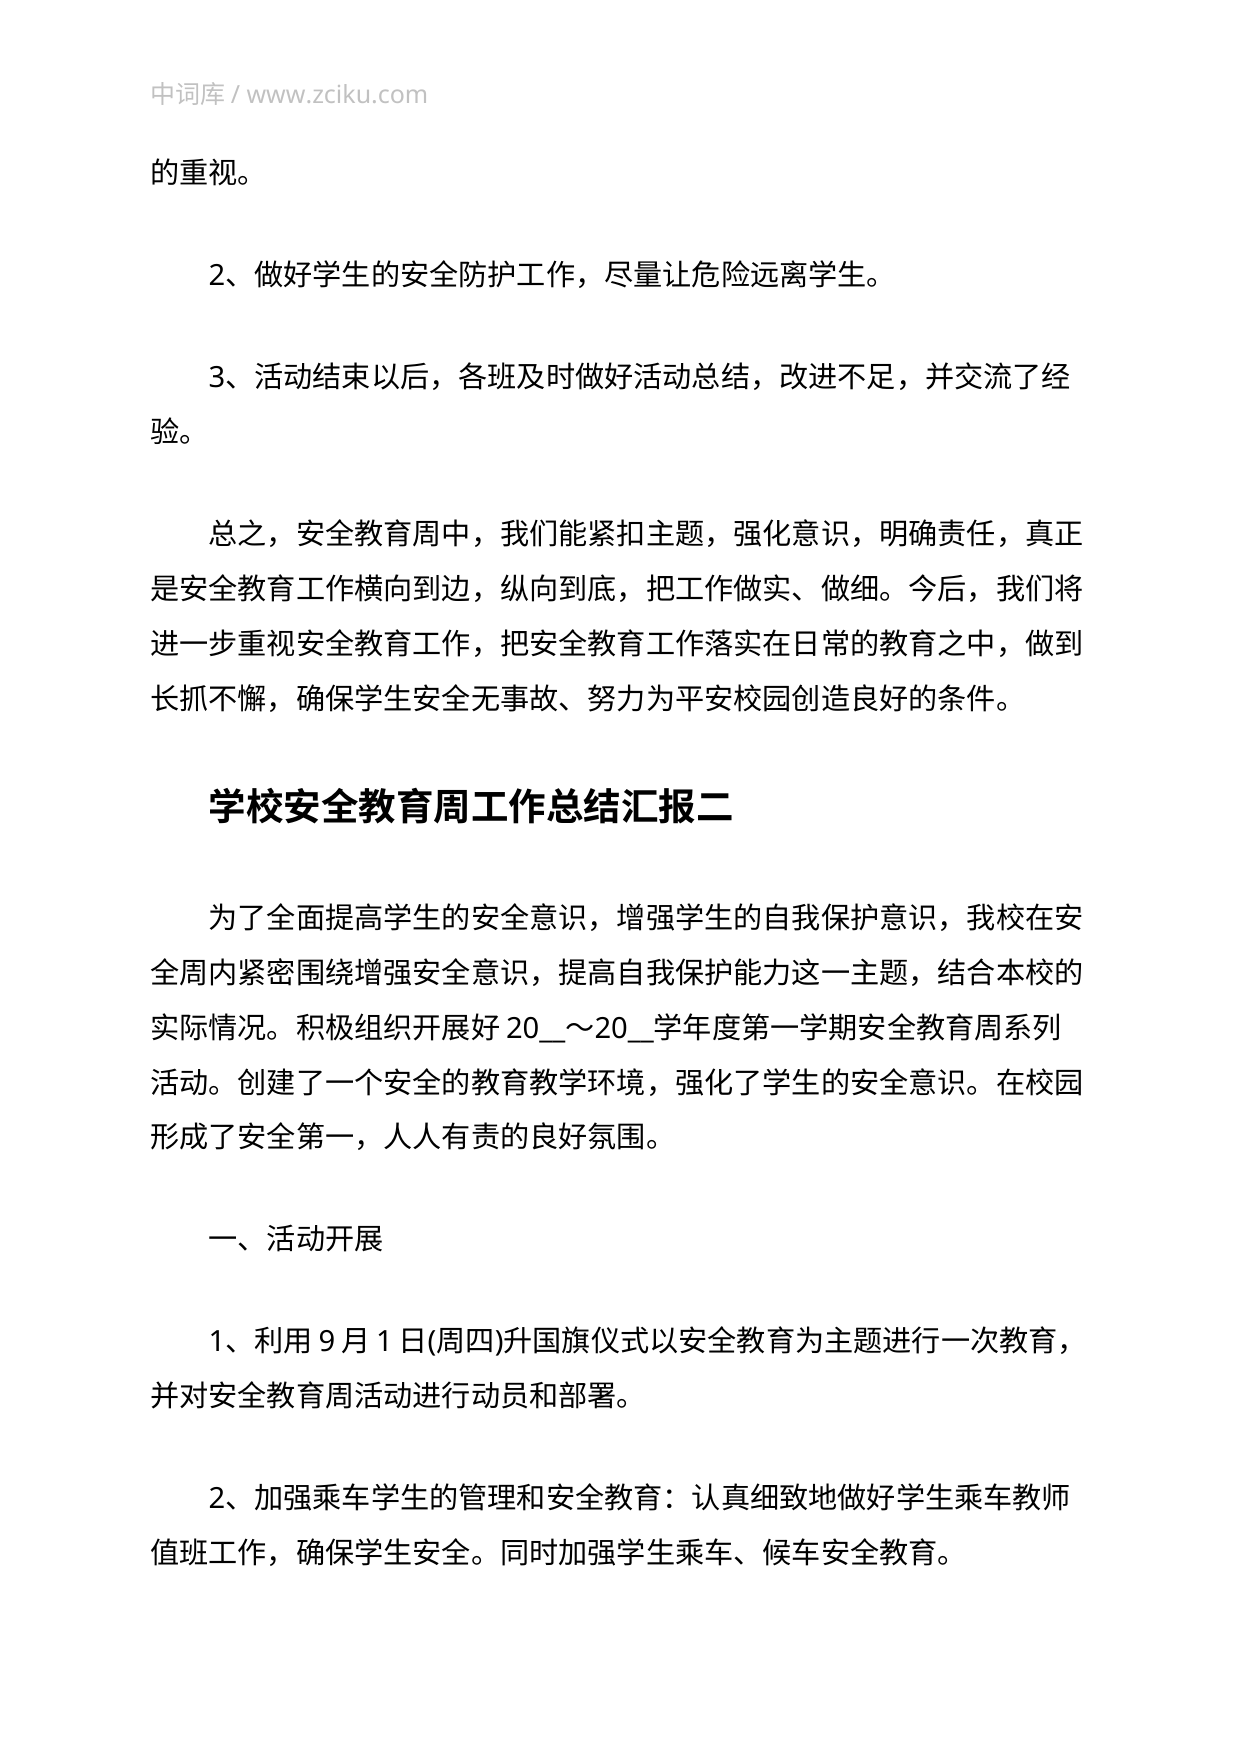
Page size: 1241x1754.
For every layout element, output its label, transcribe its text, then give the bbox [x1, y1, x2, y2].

text 3、活动结束以后，各班及时做好活动总结，改进不足，并交流了经验。 [150, 354, 1090, 451]
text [150, 150, 1090, 192]
text 学校安全教育周工作总结汇报二 [150, 777, 1090, 831]
text 1、利用9月1日(周四)升国旗仪式以安全教育为主题进行一次教育，并对安全教育周活动进行动员和部署。 [150, 1318, 1090, 1415]
text 为了全面提高学生的安全意识，增强学生的自我保护意识，我校在安全周内紧密围绕增强安全意识，提高自我保护能力这一主题，结合本校的实际情况。积极组织开展好20__～20__学年度第一学期安全教育周系列活动。创建了一个安全的教育教学环境，强化了学生的安全意识。在校园形成了安全第一，人人有责的良好氛围。 [150, 894, 1090, 1156]
text 总之，安全教育周中，我们能紧扣主题，强化意识，明确责任，真正是安全教育工作横向到边，纵向到底，把工作做实、做细。今后，我们将进一步重视安全教育工作，把安全教育工作落实在日常的教育之中，做到长抓不懈，确保学生安全无事故、努力为平安校园创造良好的条件。 [150, 511, 1090, 717]
text 一、活动开展 [150, 1216, 1090, 1258]
text 2、加强乘车学生的管理和安全教育：认真细致地做好学生乘车教师值班工作，确保学生安全。同时加强学生乘车、候车安全教育。 [150, 1474, 1090, 1572]
text 2、做好学生的安全防护工作，尽量让危险远离学生。 [150, 252, 1090, 294]
